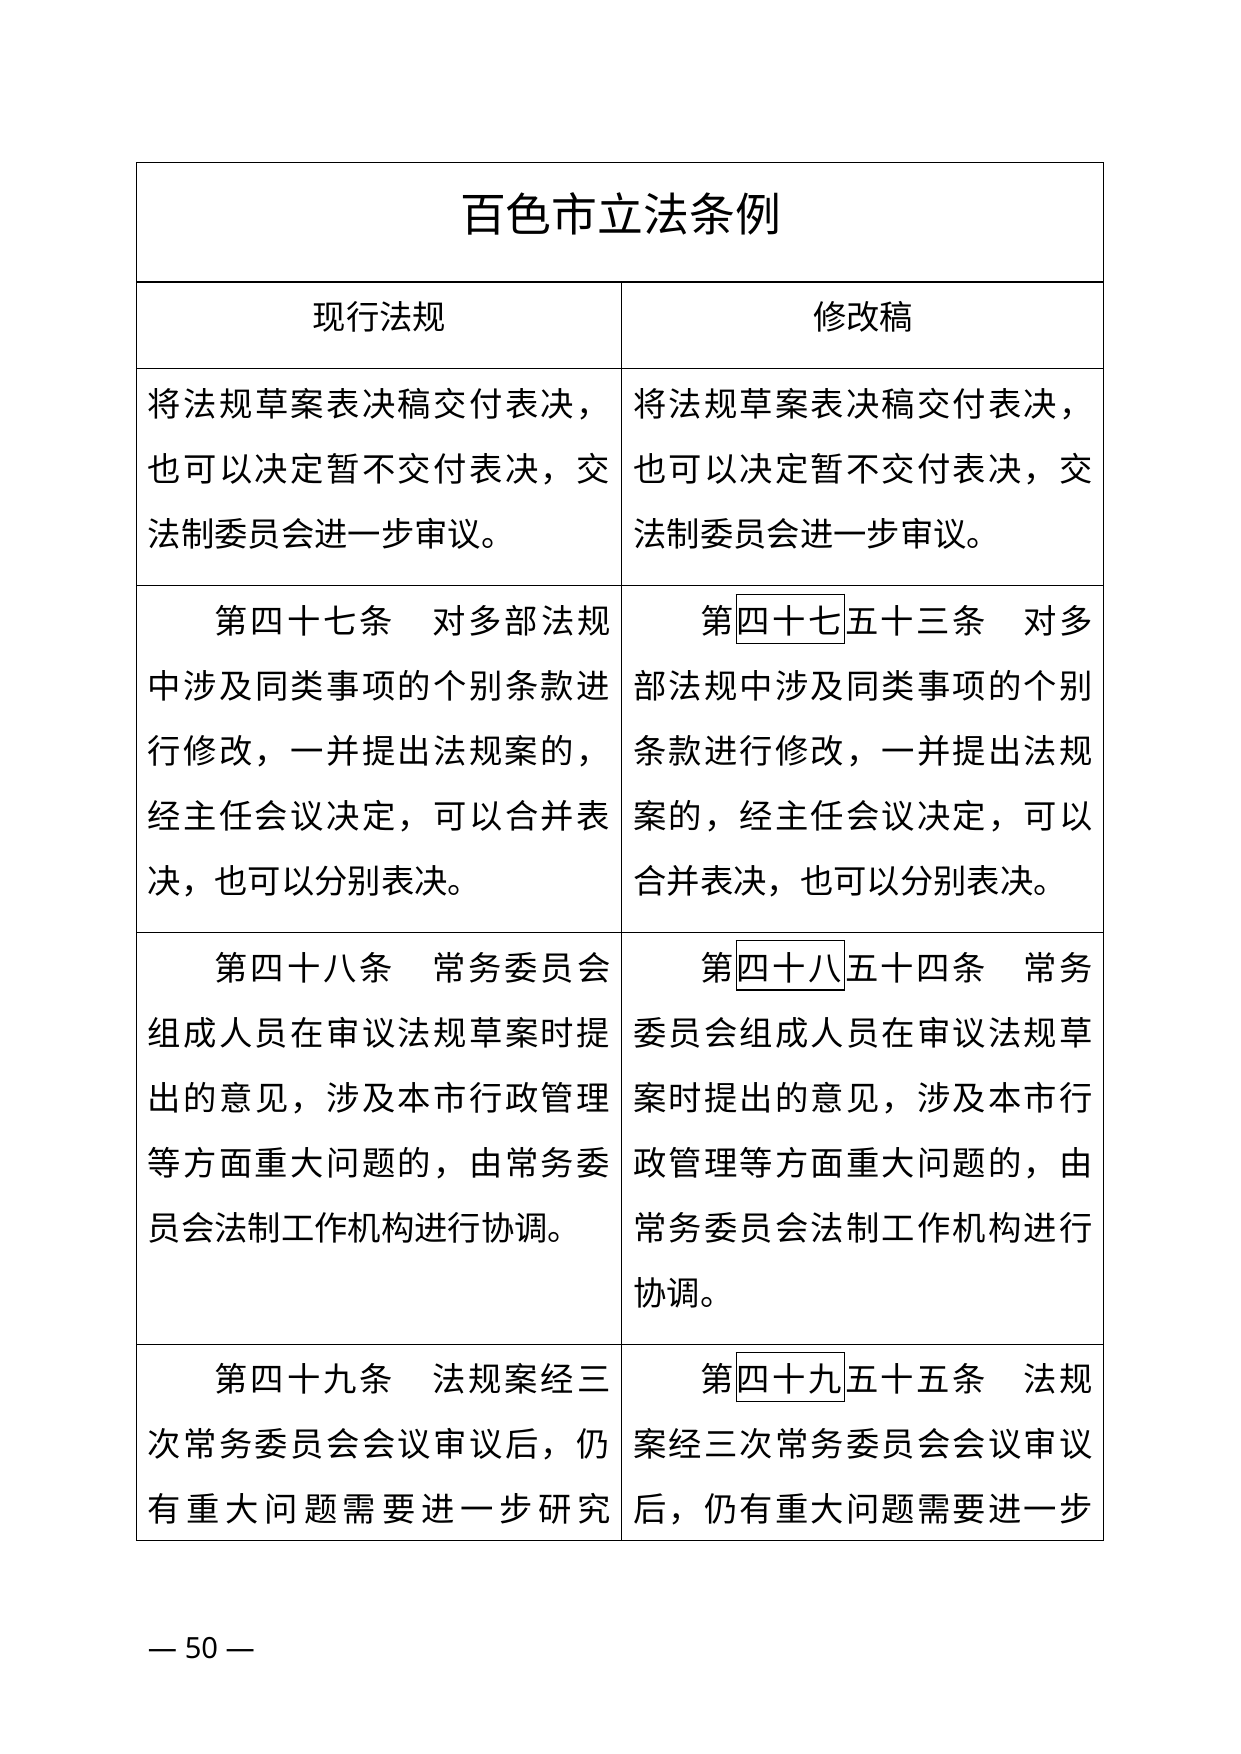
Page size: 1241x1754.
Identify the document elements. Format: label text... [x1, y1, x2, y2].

table_cell 现行法规 [137, 283, 621, 368]
table_cell 修改稿 [622, 283, 1103, 368]
table_cell 第四十七五十三条 对多部法规中涉及同类事项的个别条款进行修改，一并提出法规案的，经主任会议决定，可以合并表决，也可以分别表决。 [622, 586, 1103, 932]
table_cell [622, 1345, 1103, 1540]
table_cell 第四十八条 常务委员会组成人员在审议法规草案时提出的意见，涉及本市行政管理等方面重大问题的，由常务委员会法制工作机构进行协调。 [137, 933, 621, 1344]
table_header 百色市立法条例 [137, 163, 1103, 281]
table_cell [137, 1345, 621, 1540]
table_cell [622, 369, 1103, 585]
table_cell 第四十八五十四条 常务委员会组成人员在审议法规草案时提出的意见，涉及本市行政管理等方面重大问题的，由常务委员会法制工作机构进行协调。 [622, 933, 1103, 1344]
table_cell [137, 369, 621, 585]
table_cell 第四十七条 对多部法规中涉及同类事项的个别条款进行修改，一并提出法规案的，经主任会议决定，可以合并表决，也可以分别表决。 [137, 586, 621, 932]
